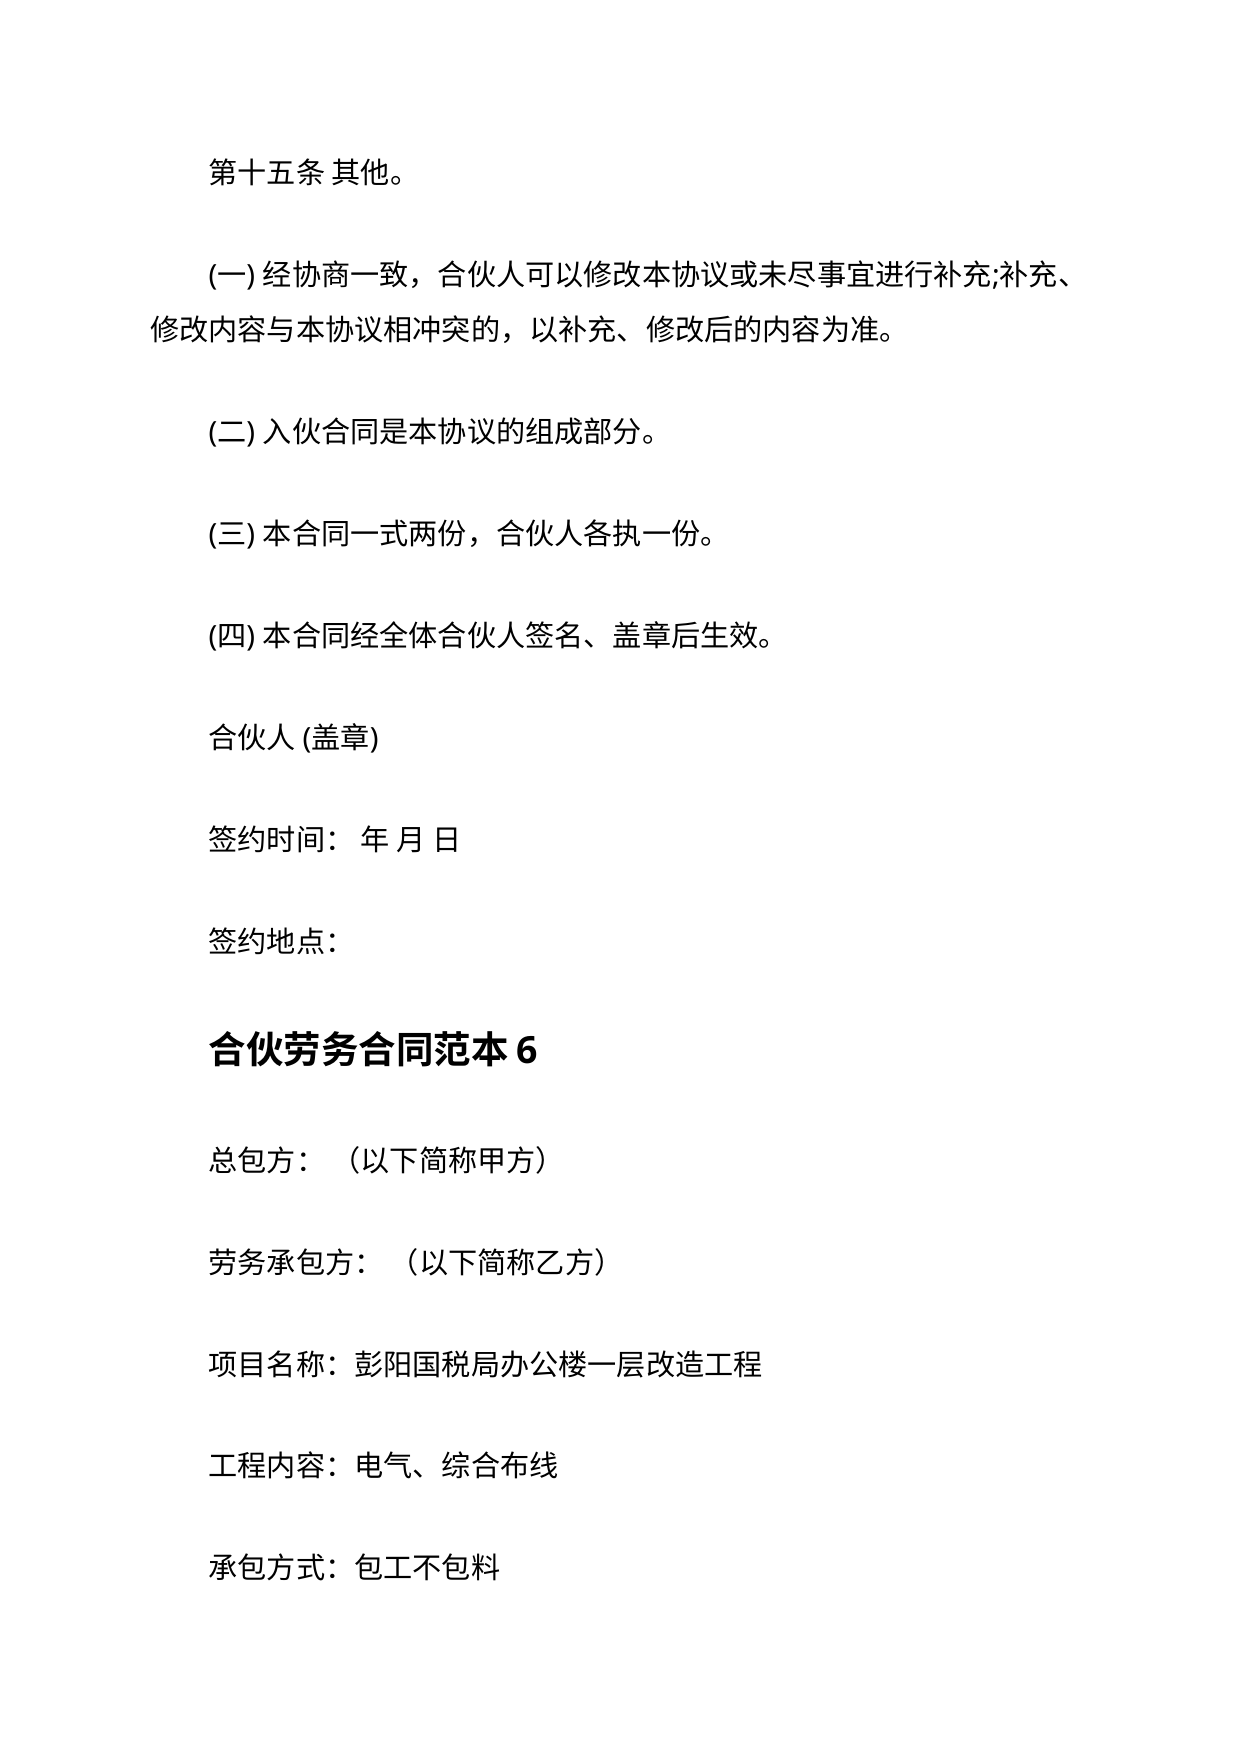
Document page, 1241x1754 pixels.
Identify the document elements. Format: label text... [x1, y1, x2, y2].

text (四) 本合同经全体合伙人签名、盖章后生效。 [150, 612, 1090, 655]
text 签约地点： [150, 918, 1090, 961]
text 第十五条 其他。 [150, 150, 1090, 192]
text (二) 入伙合同是本协议的组成部分。 [150, 408, 1090, 451]
text (一) 经协商一致，合伙人可以修改本协议或未尽事宜进行补充;补充、修改内容与本协议相冲突的，以补充、修改后的内容为准。 [150, 252, 1090, 349]
text 总包方： （以下简称甲方） [150, 1138, 1090, 1180]
text 签约时间： 年 月 日 [150, 816, 1090, 859]
text 工程内容：电气、综合布线 [150, 1443, 1090, 1485]
text 劳务承包方： （以下简称乙方） [150, 1239, 1090, 1282]
text 项目名称：彭阳国税局办公楼一层改造工程 [150, 1341, 1090, 1383]
text 合伙人 (盖章) [150, 714, 1090, 757]
text 承包方式：包工不包料 [150, 1545, 1090, 1587]
text 合伙劳务合同范本6 [150, 1020, 1090, 1074]
text (三) 本合同一式两份，合伙人各执一份。 [150, 511, 1090, 553]
